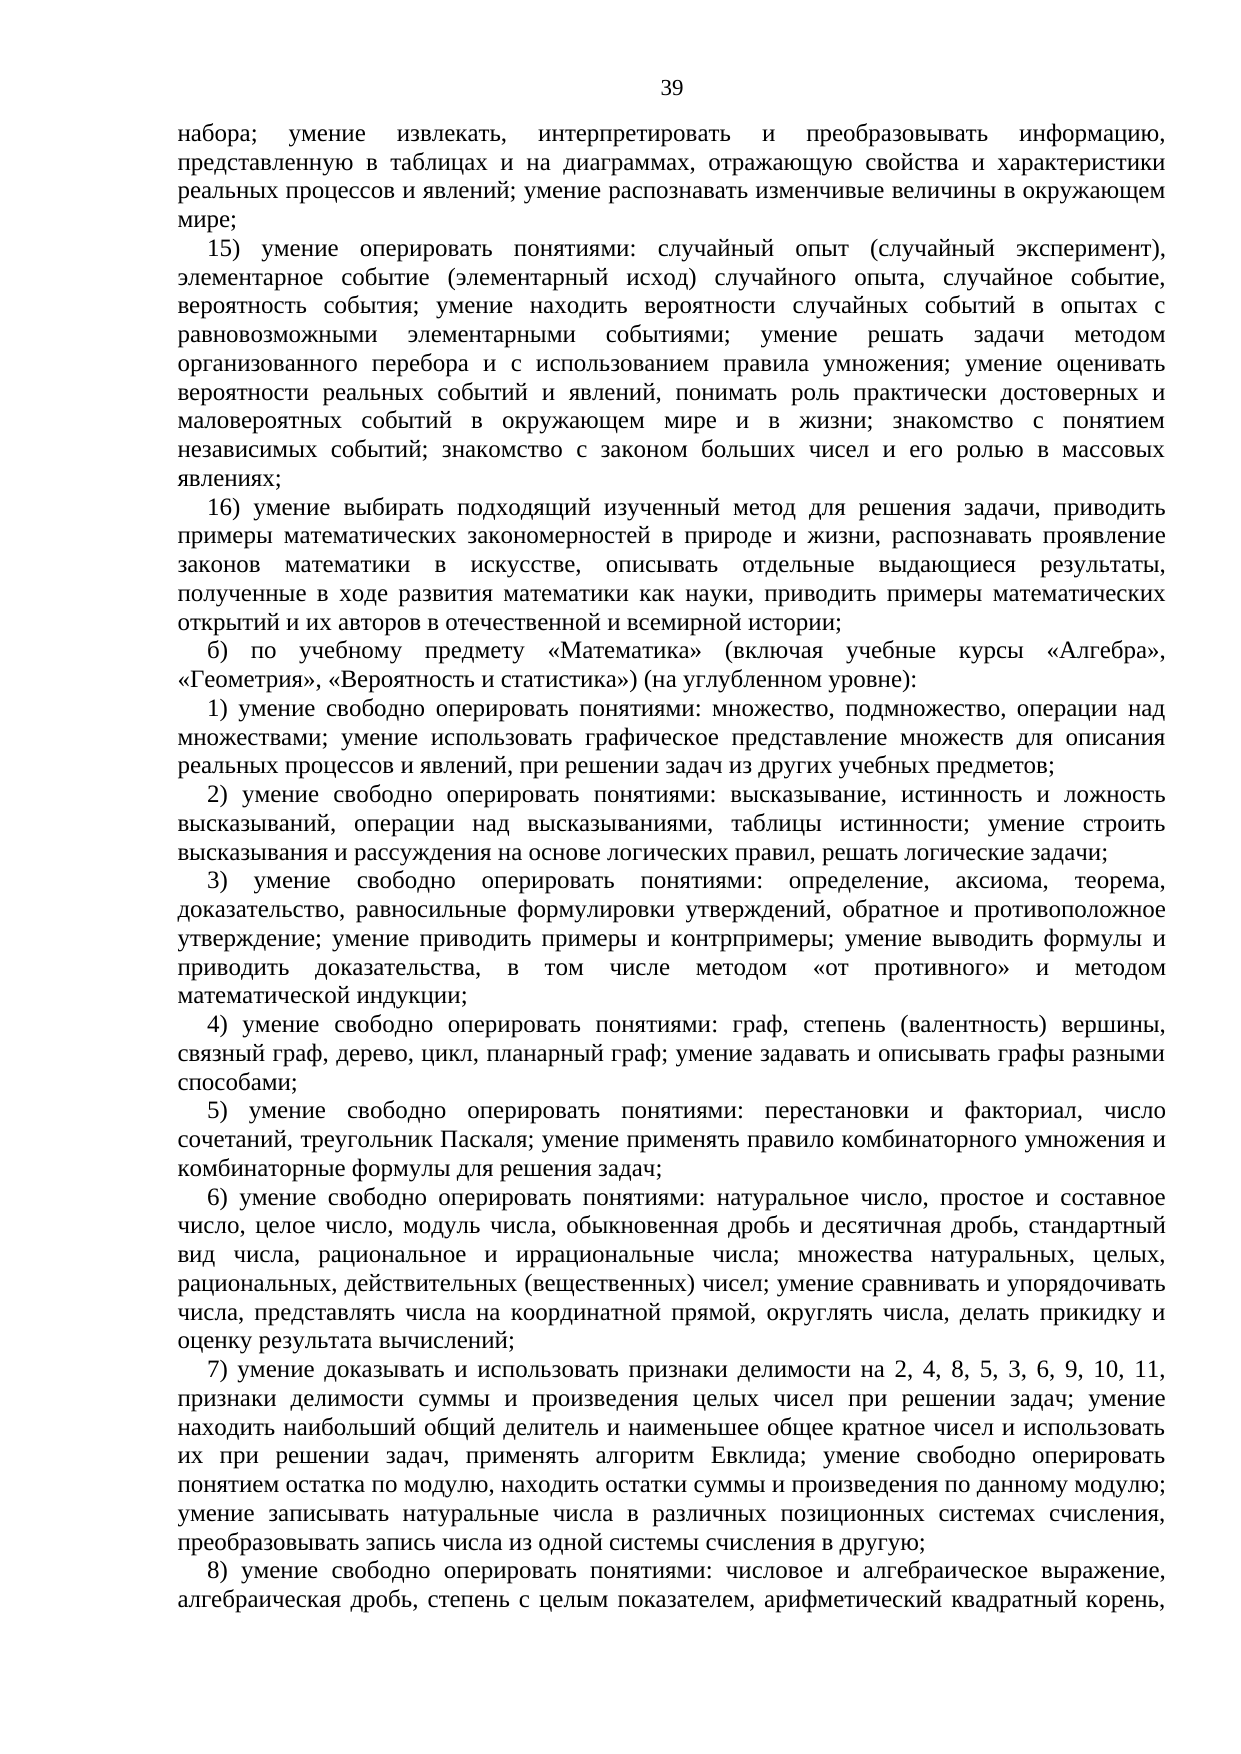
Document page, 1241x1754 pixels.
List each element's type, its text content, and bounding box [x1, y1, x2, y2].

text 2) умение свободно оперировать понятиями: высказывание, истинность и ложность высказываний, операции над высказываниями, таблицы истинности; умение строить высказывания и рассуждения на основе логических правил, решать логические задачи; [177, 779, 1167, 866]
text 3) умение свободно оперировать понятиями: определение, аксиома, теорема, доказательство, равносильные формулировки утверждений, обратное и противоположное утверждение; умение приводить примеры и контрпримеры; умение выводить формулы и приводить доказательства, в том числе методом «от противного» и методом математической индукции; [177, 866, 1167, 1009]
text 15) умение оперировать понятиями: случайный опыт (случайный эксперимент), элементарное событие (элементарный исход) случайного опыта, случайное событие, вероятность события; умение находить вероятности случайных событий в опытах с равновозможными элементарными событиями; умение решать задачи методом организованного перебора и с использованием правила умножения; умение оценивать вероятности реальных событий и явлений, понимать роль практически достоверных и маловероятных событий в окружающем мире и в жизни; знакомство с понятием независимых событий; знакомство с законом больших чисел и его ролью в массовых явлениях; [177, 233, 1167, 492]
text 7) умение доказывать и использовать признаки делимости на 2, 4, 8, 5, 3, 6, 9, 10, 11, признаки делимости суммы и произведения целых чисел при решении задач; умение находить наибольший общий делитель и наименьшее общее кратное чисел и использовать их при решении задач, применять алгоритм Евклида; умение свободно оперировать понятием остатка по модулю, находить остатки суммы и произведения по данному модулю; умение записывать натуральные числа в различных позиционных системах счисления, преобразовывать запись числа из одной системы счисления в другую; [177, 1354, 1167, 1556]
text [177, 1556, 1167, 1613]
text 6) умение свободно оперировать понятиями: натуральное число, простое и составное число, целое число, модуль числа, обыкновенная дробь и десятичная дробь, стандартный вид числа, рациональное и иррациональные числа; множества натуральных, целых, рациональных, действительных (вещественных) чисел; умение сравнивать и упорядочивать числа, представлять числа на координатной прямой, округлять числа, делать прикидку и оценку результата вычислений; [177, 1182, 1167, 1354]
text б) по учебному предмету «Математика» (включая учебные курсы «Алгебра», «Геометрия», «Вероятность и статистика») (на углубленном уровне): [177, 636, 1167, 693]
text 4) умение свободно оперировать понятиями: граф, степень (валентность) вершины, связный граф, дерево, цикл, планарный граф; умение задавать и описывать графы разными способами; [177, 1009, 1167, 1096]
text 1) умение свободно оперировать понятиями: множество, подмножество, операции над множествами; умение использовать графическое представление множеств для описания реальных процессов и явлений, при решении задач из других учебных предметов; [177, 693, 1167, 779]
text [177, 118, 1167, 233]
text 16) умение выбирать подходящий изученный метод для решения задачи, приводить примеры математических закономерностей в природе и жизни, распознавать проявление законов математики в искусстве, описывать отдельные выдающиеся результаты, полученные в ходе развития математики как науки, приводить примеры математических открытий и их авторов в отечественной и всемирной истории; [177, 492, 1167, 636]
text 5) умение свободно оперировать понятиями: перестановки и факториал, число сочетаний, треугольник Паскаля; умение применять правило комбинаторного умножения и комбинаторные формулы для решения задач; [177, 1096, 1167, 1182]
